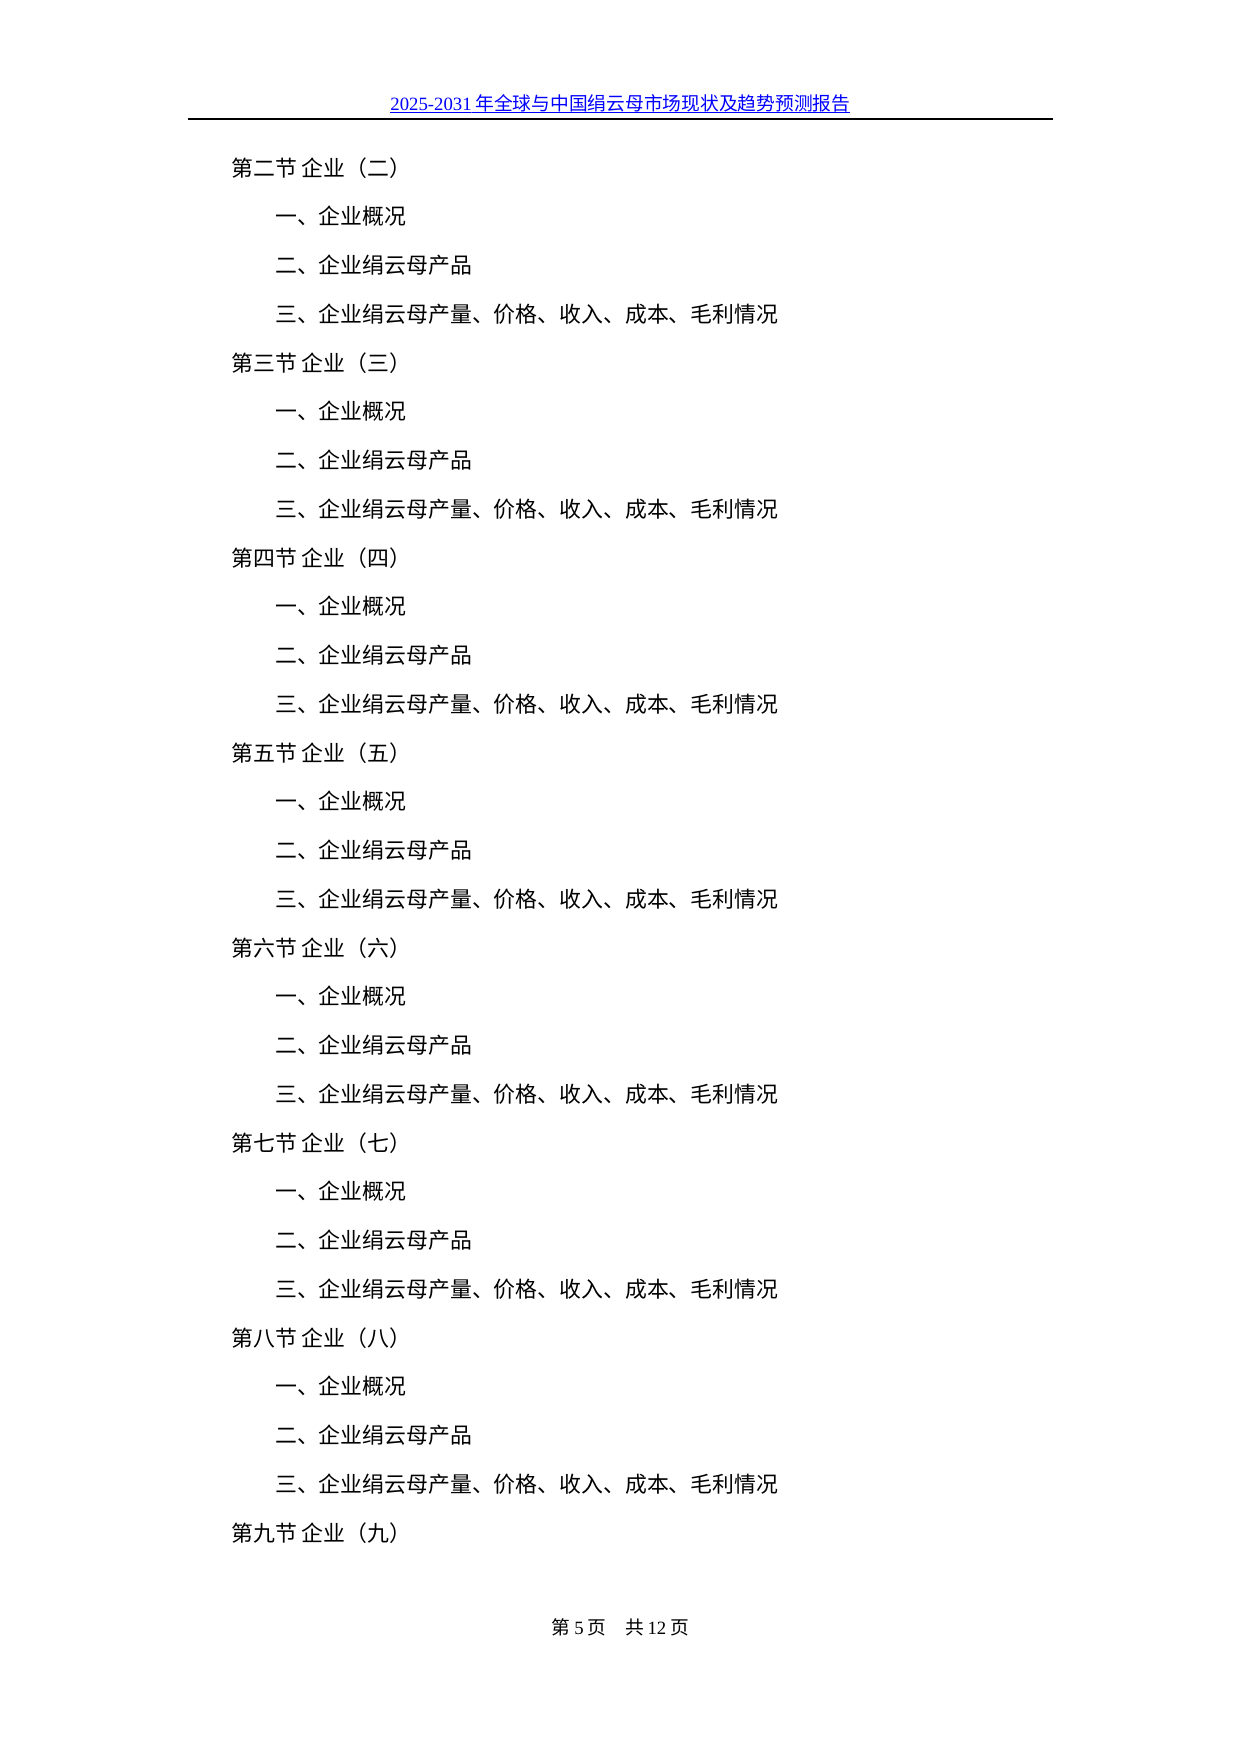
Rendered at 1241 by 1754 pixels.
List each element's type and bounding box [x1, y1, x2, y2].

text [187, 150, 1053, 1548]
